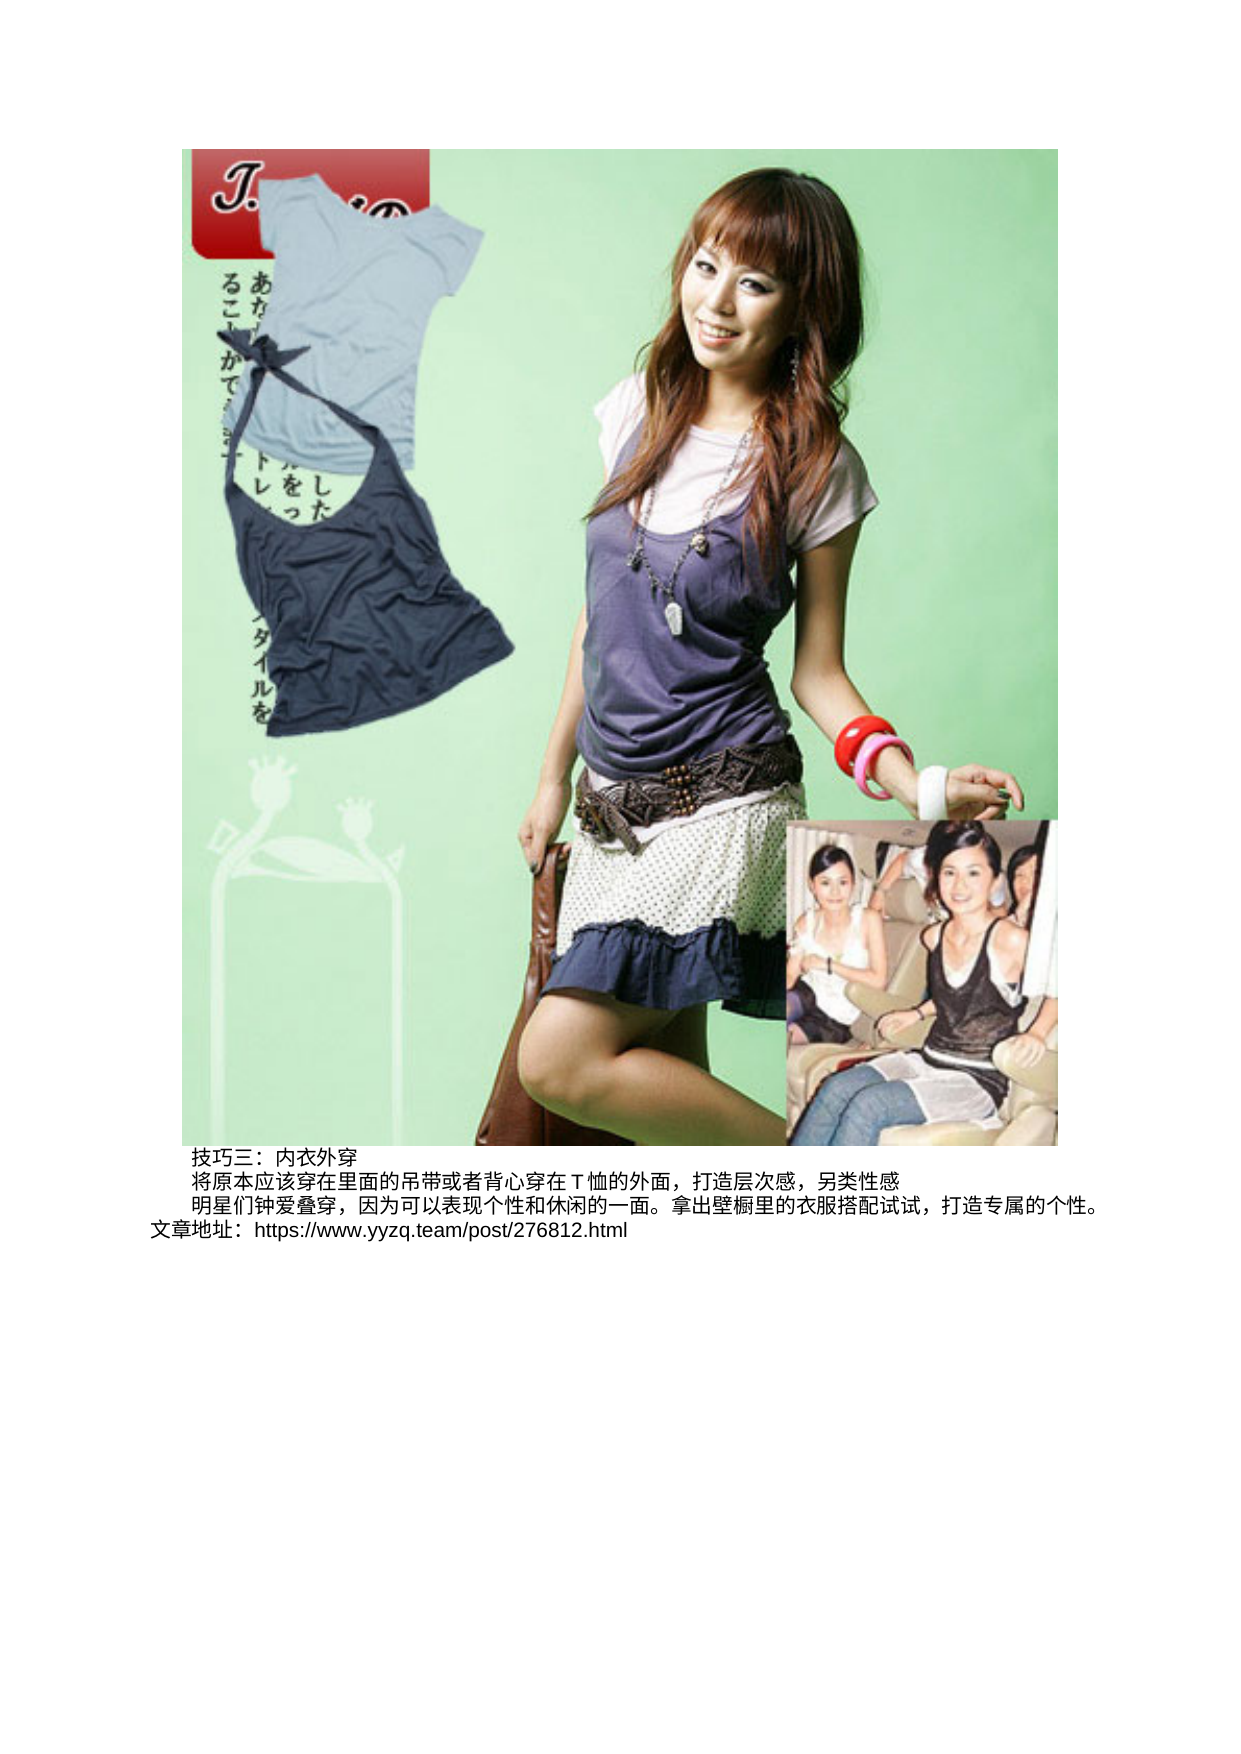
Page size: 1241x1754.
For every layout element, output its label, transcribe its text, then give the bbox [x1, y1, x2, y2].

text 文章地址：https://www.yyzq.team/post/276812.html [150, 1218, 1090, 1242]
text 将原本应该穿在里面的吊带或者背心穿在T恤的外面，打造层次感，另类性感 [150, 1170, 1090, 1194]
picture [182, 149, 1058, 1146]
text 技巧三：内衣外穿 [150, 1146, 1090, 1170]
text 明星们钟爱叠穿，因为可以表现个性和休闲的一面。拿出壁橱里的衣服搭配试试，打造专属的个性。 [150, 1194, 1090, 1218]
